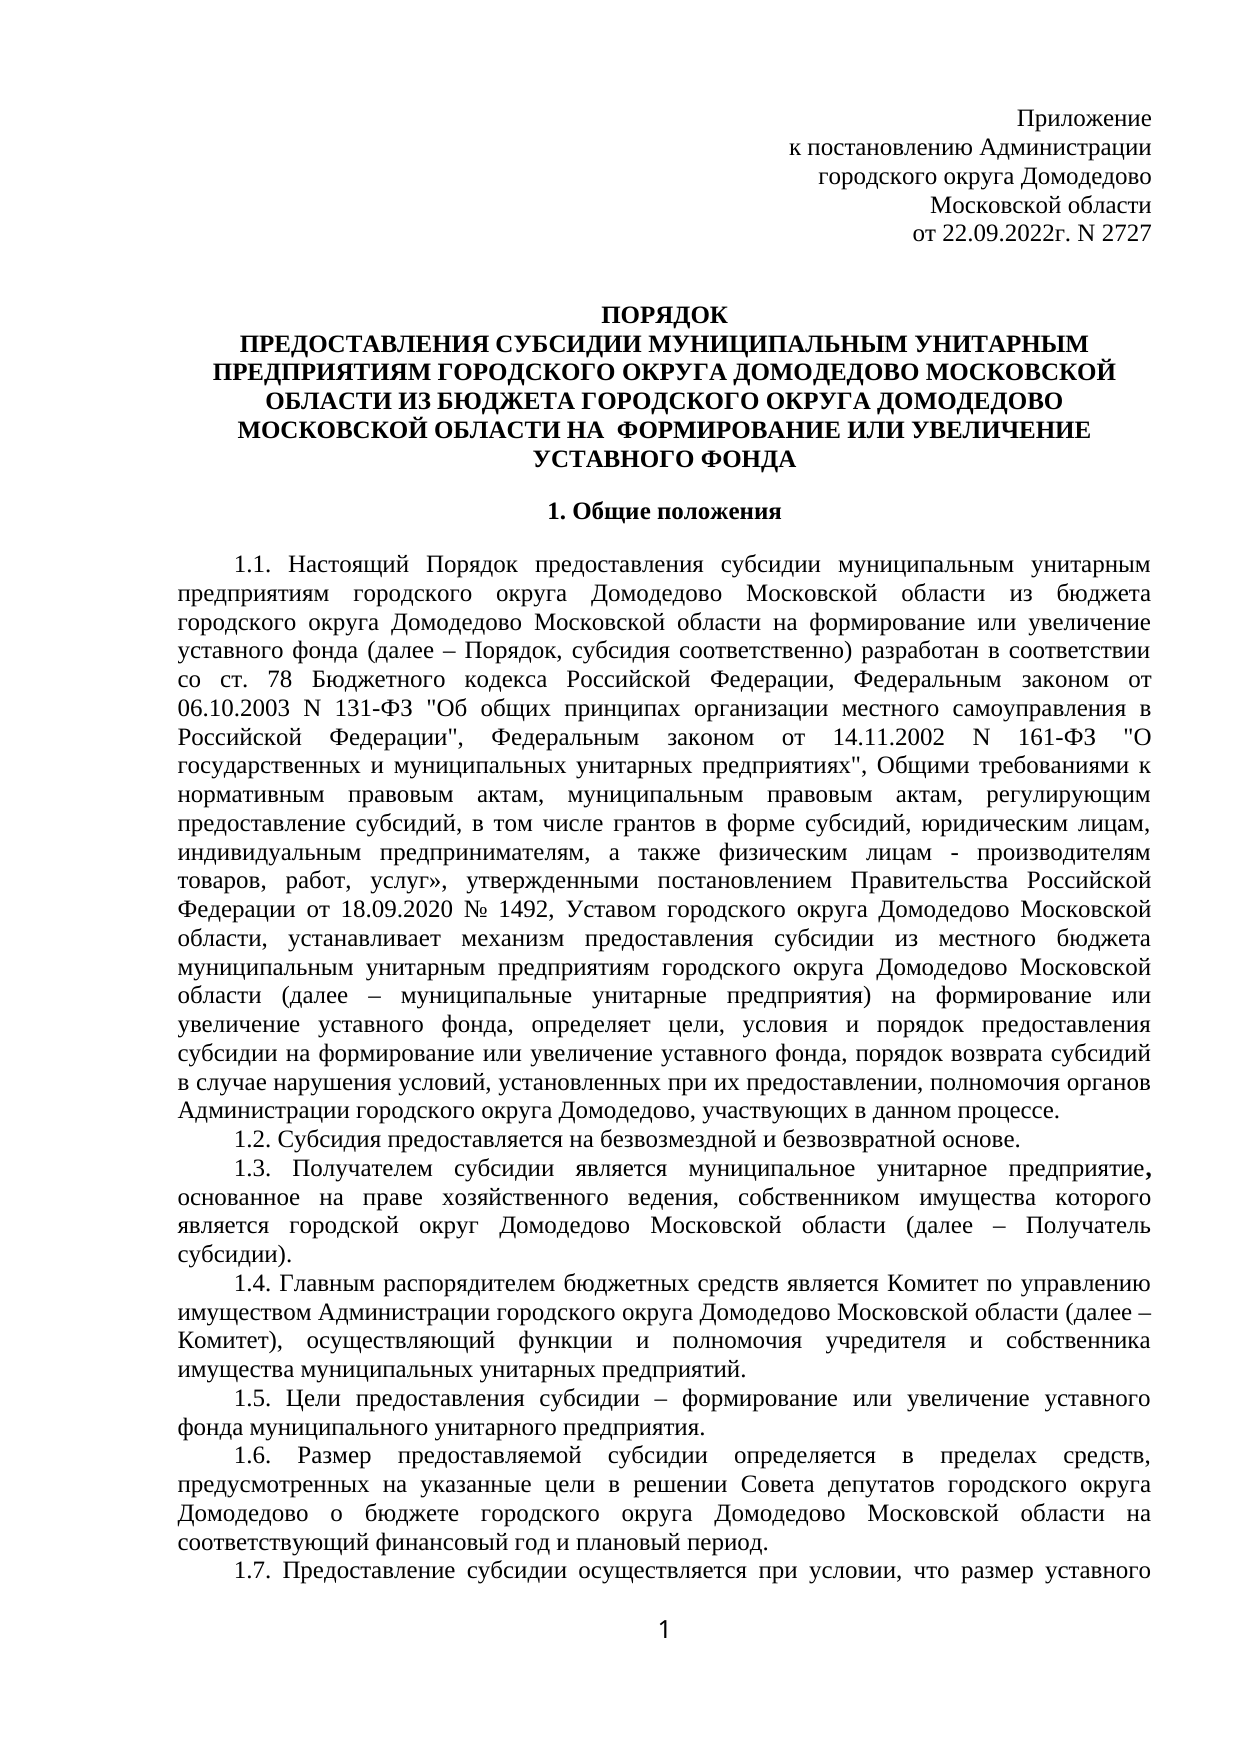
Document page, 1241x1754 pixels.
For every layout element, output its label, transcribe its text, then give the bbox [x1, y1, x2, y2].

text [177, 1555, 1152, 1584]
text 1.3. Получателем субсидии является муниципальное унитарное предприятие, основанное на праве хозяйственного ведения, собственником имущества которого является городской округ Домодедово Московской области (далее – Получатель субсидии). [177, 1153, 1152, 1268]
text 1.6. Размер предоставляемой субсидии определяется в пределах средств, предусмотренных на указанные цели в решении Совета депутатов городского округа Домодедово о бюджете городского округа Домодедово Московской области на соответствующий финансовый год и плановый период. [177, 1440, 1152, 1555]
text Приложение [177, 103, 1152, 132]
text 1.4. Главным распорядителем бюджетных средств является Комитет по управлению имуществом Администрации городского округа Домодедово Московской области (далее – Комитет), осуществляющий функции и полномочия учредителя и собственника имущества муниципальных унитарных предприятий. [177, 1268, 1152, 1383]
text к постановлению Администрации [177, 132, 1152, 161]
text Московской области [177, 190, 1152, 218]
title ПРЕДОСТАВЛЕНИЯ СУБСИДИИ МУНИЦИПАЛЬНЫМ УНИТАРНЫМ ПРЕДПРИЯТИЯМ ГОРОДСКОГО ОКРУГА ДОМОДЕДОВО МОСКОВСКОЙ ОБЛАСТИ ИЗ БЮДЖЕТА ГОРОДСКОГО ОКРУГА ДОМОДЕДОВО МОСКОВСКОЙ ОБЛАСТИ НА ФОРМИРОВАНИЕ ИЛИ УВЕЛИЧЕНИЕ УСТАВНОГО ФОНДА [177, 329, 1152, 472]
title 1. Общие положения [177, 496, 1152, 525]
text 1.5. Цели предоставления субсидии – формирование или увеличение уставного фонда муниципального унитарного предприятия. [177, 1383, 1152, 1440]
title ПОРЯДОК [177, 300, 1152, 329]
text 1.1. Настоящий Порядок предоставления субсидии муниципальным унитарным предприятиям городского округа Домодедово Московской области из бюджета городского округа Домодедово Московской области на формирование или увеличение уставного фонда (далее – Порядок, субсидия соответственно) разработан в соответствии со ст. 78 Бюджетного кодекса Российской Федерации, Федеральным законом от 06.10.2003 N 131-ФЗ "Об общих принципах организации местного самоуправления в Российской Федерации", Федеральным законом от 14.11.2002 N 161-ФЗ "О государственных и муниципальных унитарных предприятиях", Общими требованиями к нормативным правовым актам, муниципальным правовым актам, регулирующим предоставление субсидий, в том числе грантов в форме субсидий, юридическим лицам, индивидуальным предпринимателям, а также физическим лицам - производителям товаров, работ, услуг», утвержденными постановлением Правительства Российской Федерации от 18.09.2020 № 1492, Уставом городского округа Домодедово Московской области, устанавливает механизм предоставления субсидии из местного бюджета муниципальным унитарным предприятиям городского округа Домодедово Московской области (далее – муниципальные унитарные предприятия) на формирование или увеличение уставного фонда, определяет цели, условия и порядок предоставления субсидии на формирование или увеличение уставного фонда, порядок возврата субсидий в случае нарушения условий, установленных при их предоставлении, полномочия органов Администрации городского округа Домодедово, участвующих в данном процессе. [177, 549, 1152, 1124]
text от 22.09.2022г. N 2727 [177, 218, 1152, 247]
text 1.2. Субсидия предоставляется на безвозмездной и безвозвратной основе. [177, 1124, 1152, 1153]
text городского округа Домодедово [177, 161, 1152, 190]
